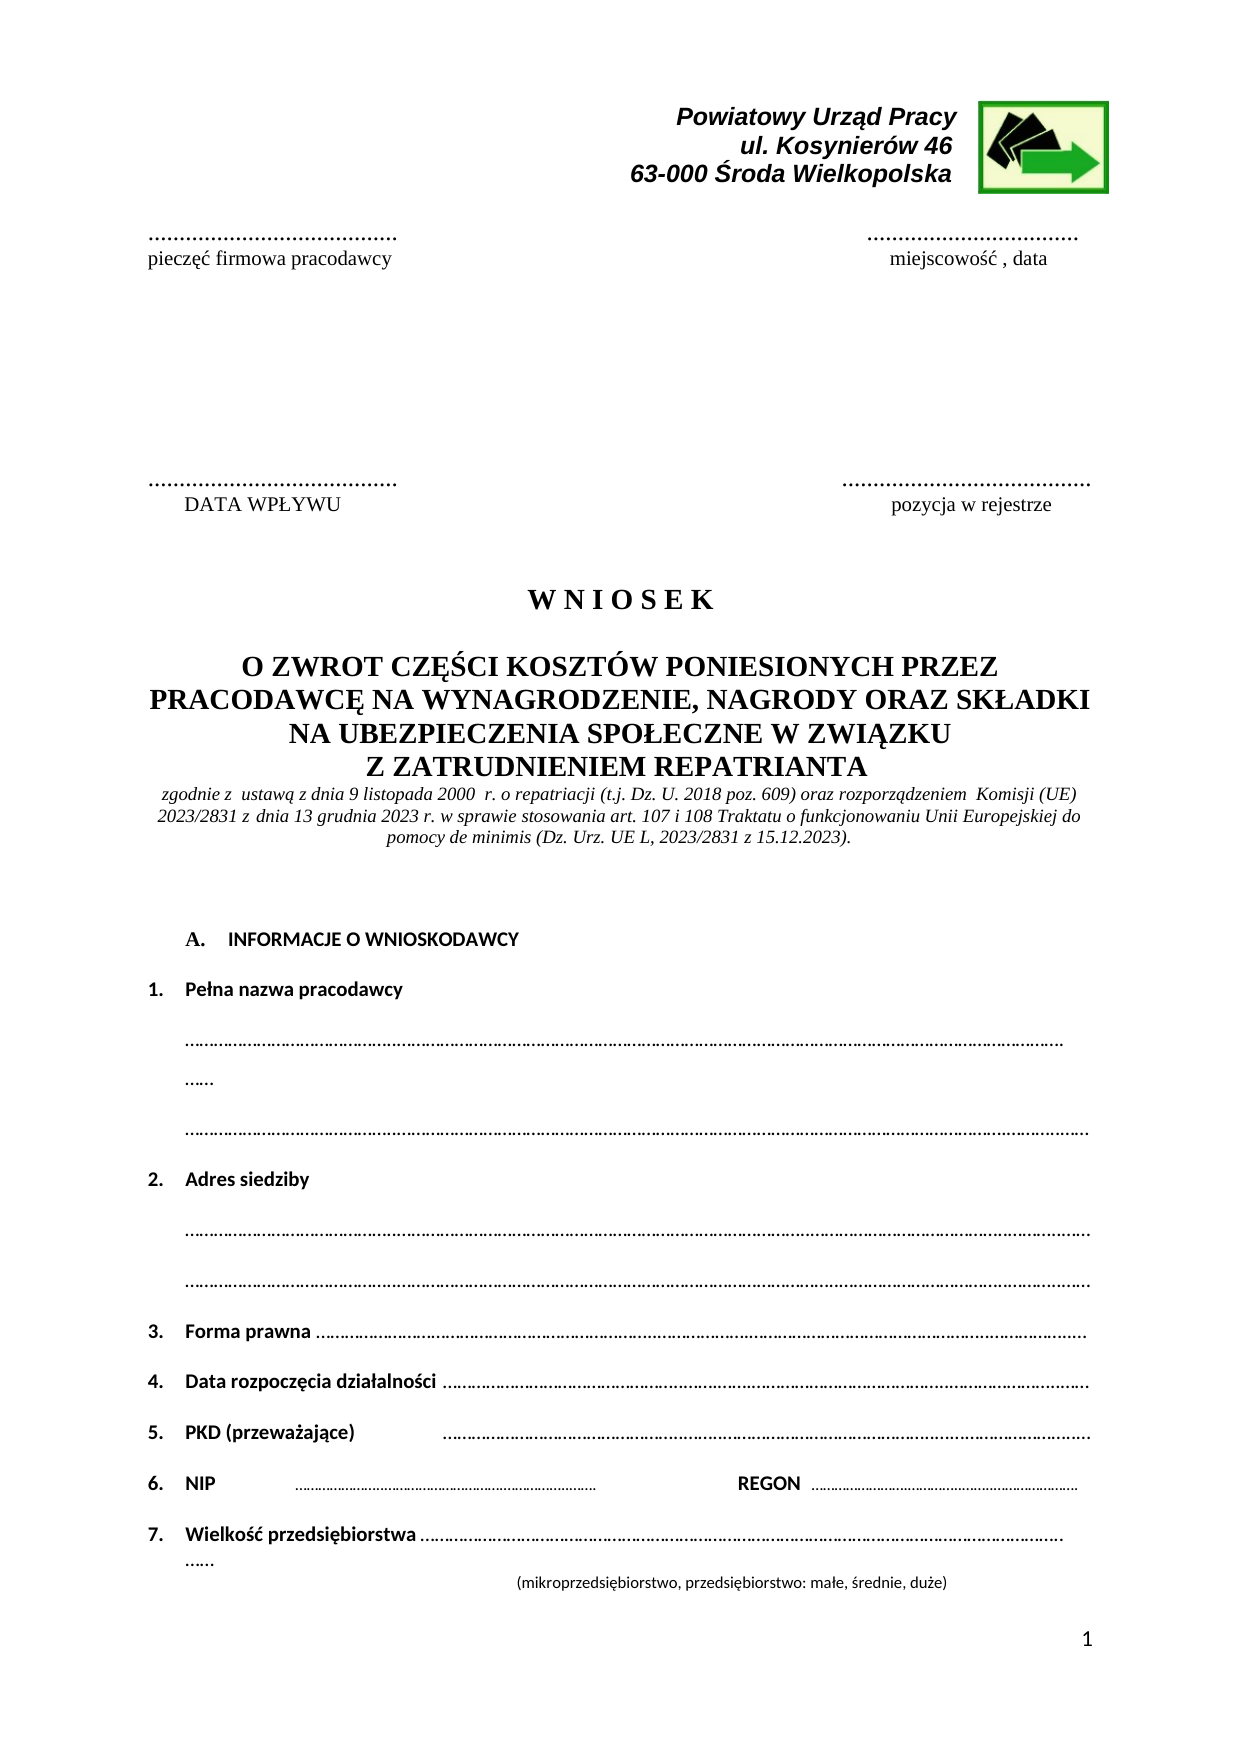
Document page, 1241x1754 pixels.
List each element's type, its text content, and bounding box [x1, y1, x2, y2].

text ……………………………………..……………………………………………………………………………………………………………….………..…… [185, 1115, 1093, 1141]
text ……………………………………..…………………………………………………………………………..…………………………………..………..…… [185, 1217, 1093, 1242]
text Powiatowy Urząd Pracy [148, 102, 977, 131]
picture [977, 100, 1109, 194]
text pieczęć firmowa pracodawcy miejscowość , data [148, 246, 1093, 270]
list PKD (przeważające) …………………………………………..……..……………………………………..…...…………………..… [148, 1419, 1093, 1445]
list INFORMACJE O WNIOSKODAWCY [185, 926, 1093, 952]
list Data rozpoczęcia działalności …………………………………………..…….…….…………………………………..…………………..…… [148, 1369, 1093, 1394]
text O ZWROT CZĘŚCI KOSZTÓW PONIESIONYCH PRZEZ PRACODAWCĘ NA WYNAGRODZENIE, NAGRODY ORAZ SKŁADKI NA UBEZPIECZENIA SPOŁECZNE W ZWIĄZKU Z ZATRUDNIENIEM REPATRIANTA zgodnie z ustawą z dnia 9 listopada 2000 r. o repatriacji (t.j. Dz. U. 2018 poz. 609) oraz rozporządzeniem Komisji (UE) 2023/2831 z dnia 13 grudnia 2023 r. w sprawie stosowania art. 107 i 108 Traktatu o funkcjonowaniu Unii Europejskiej do pomocy de minimis (Dz. Urz. UE L, 2023/2831 z 15.12.2023). [148, 649, 1093, 876]
text ……………………………………..………………………………………………………………………………..……………………………..………..…… [185, 1267, 1093, 1293]
text ........................................ .................................. [148, 217, 1093, 246]
text W N I O S E K [148, 545, 1093, 615]
list Adres siedziby [148, 1166, 1093, 1191]
list Wielkość przedsiębiorstwa ……………………………………………………………………………………………………………………..…… [148, 1521, 1093, 1572]
list Forma prawna ……………………………………………………………..……………….…………………………………………..……………..… [148, 1318, 1093, 1343]
text 63-000 Środa Wielkopolska [148, 159, 977, 188]
text ……………………………………..………………………………………………………………………………………………………………………….…… [185, 1027, 1093, 1090]
text ul. Kosynierów 46 [148, 131, 977, 159]
text ........................................ ........................................ [148, 463, 1093, 492]
text DATA WPŁYWU pozycja w rejestrze [148, 492, 1093, 516]
list NIP …………………..………………………….……………..……. REGON …………………….…………..……..…………………. [148, 1470, 1093, 1496]
list Pełna nazwa pracodawcy [148, 976, 1093, 1001]
list (mikroprzedsiębiorstwo, przedsiębiorstwo: małe, średnie, duże) [480, 1572, 1093, 1592]
